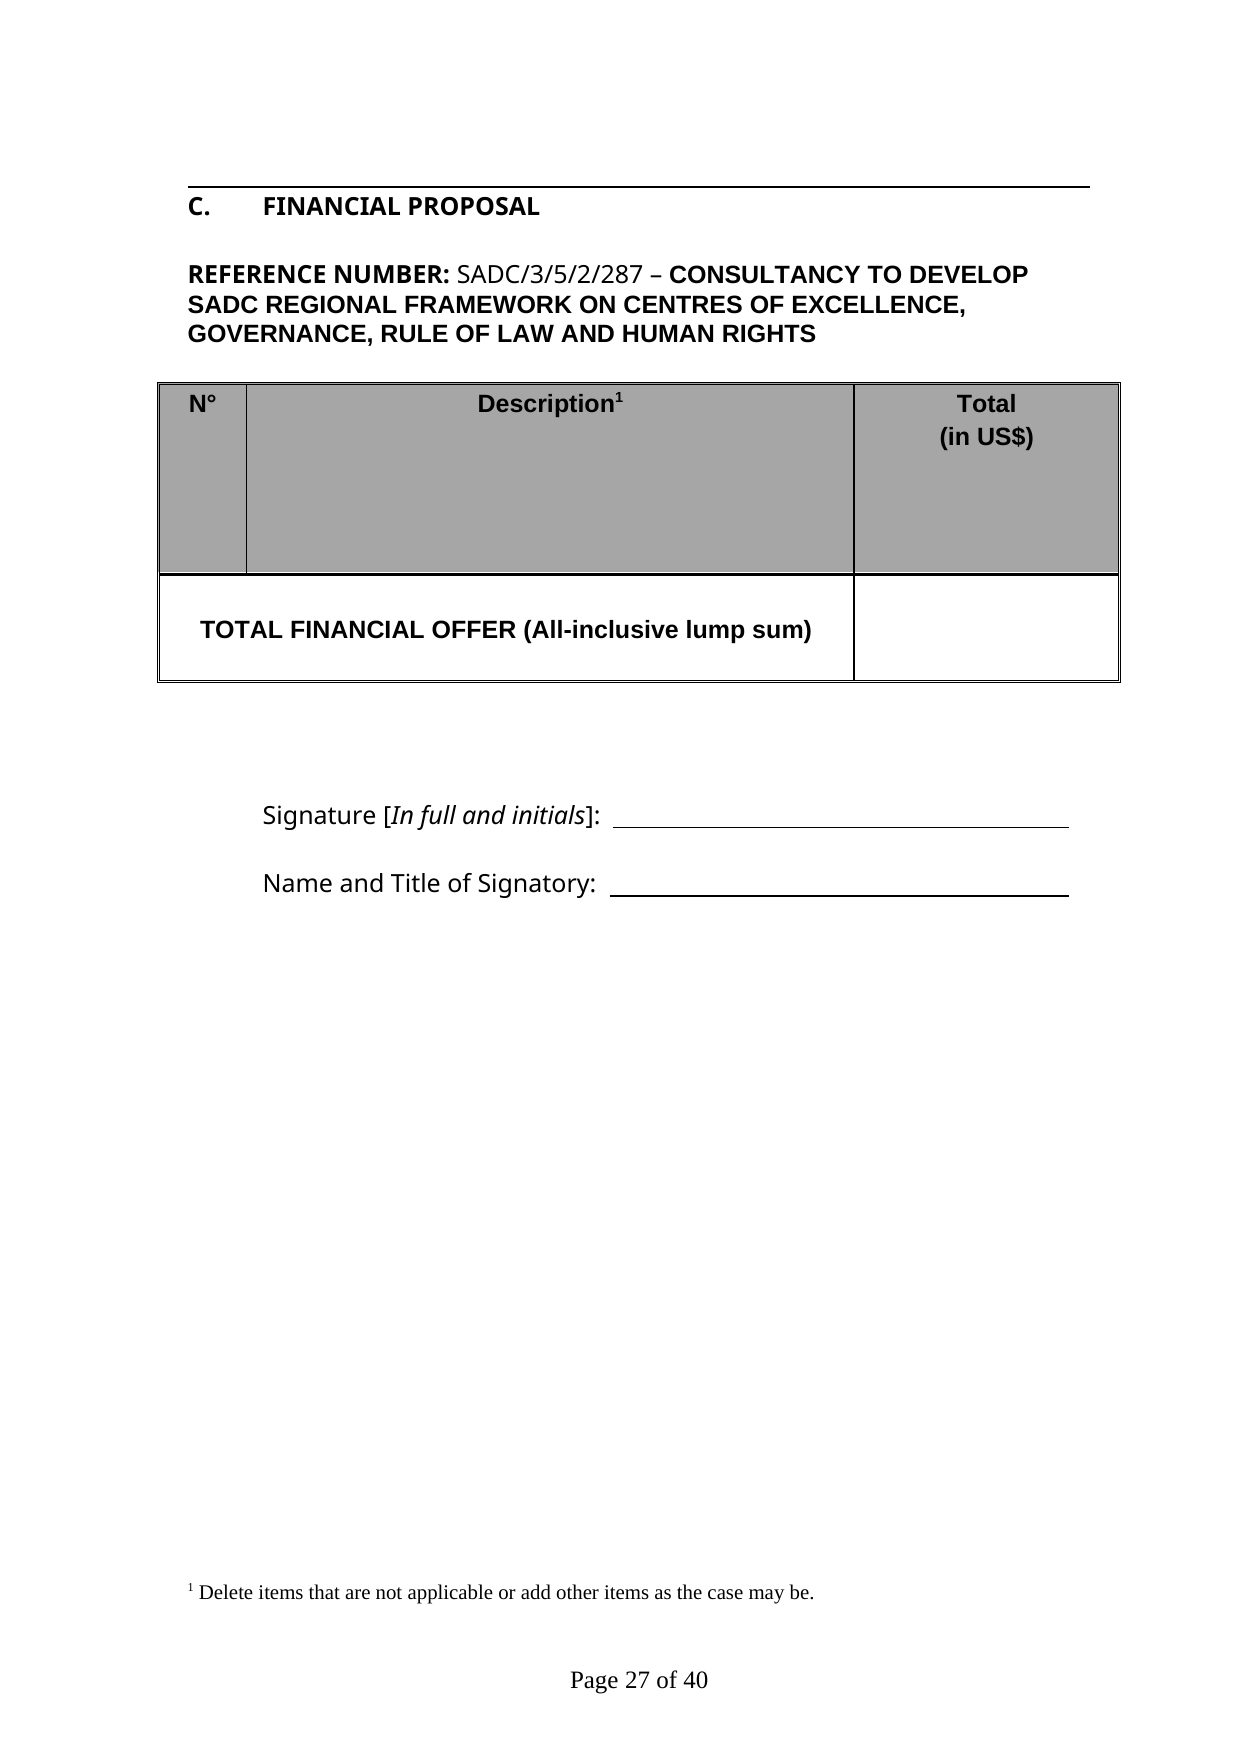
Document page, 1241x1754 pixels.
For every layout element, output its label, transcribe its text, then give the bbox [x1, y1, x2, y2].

text Signature [In full and initials]: [262, 798, 1090, 832]
table_cell [855, 576, 1118, 680]
table_cell TOTAL FINANCIAL OFFER (All-inclusive lump sum) [160, 576, 853, 680]
subtitle C. FINANCIAL PROPOSAL [187, 188, 1090, 222]
table_header Total (in US$) [855, 385, 1118, 572]
text Name and Title of Signatory: [262, 866, 1090, 900]
text REFERENCE NUMBER: SADC/3/5/2/287 – CONSULTANCY TO DEVELOP SADC REGIONAL FRAMEWORK ON CENTRES OF EXCELLENCE, GOVERNANCE, RULE OF LAW AND HUMAN RIGHTS [187, 256, 1090, 348]
table_header N° [160, 385, 246, 572]
table_header Description [247, 385, 853, 572]
